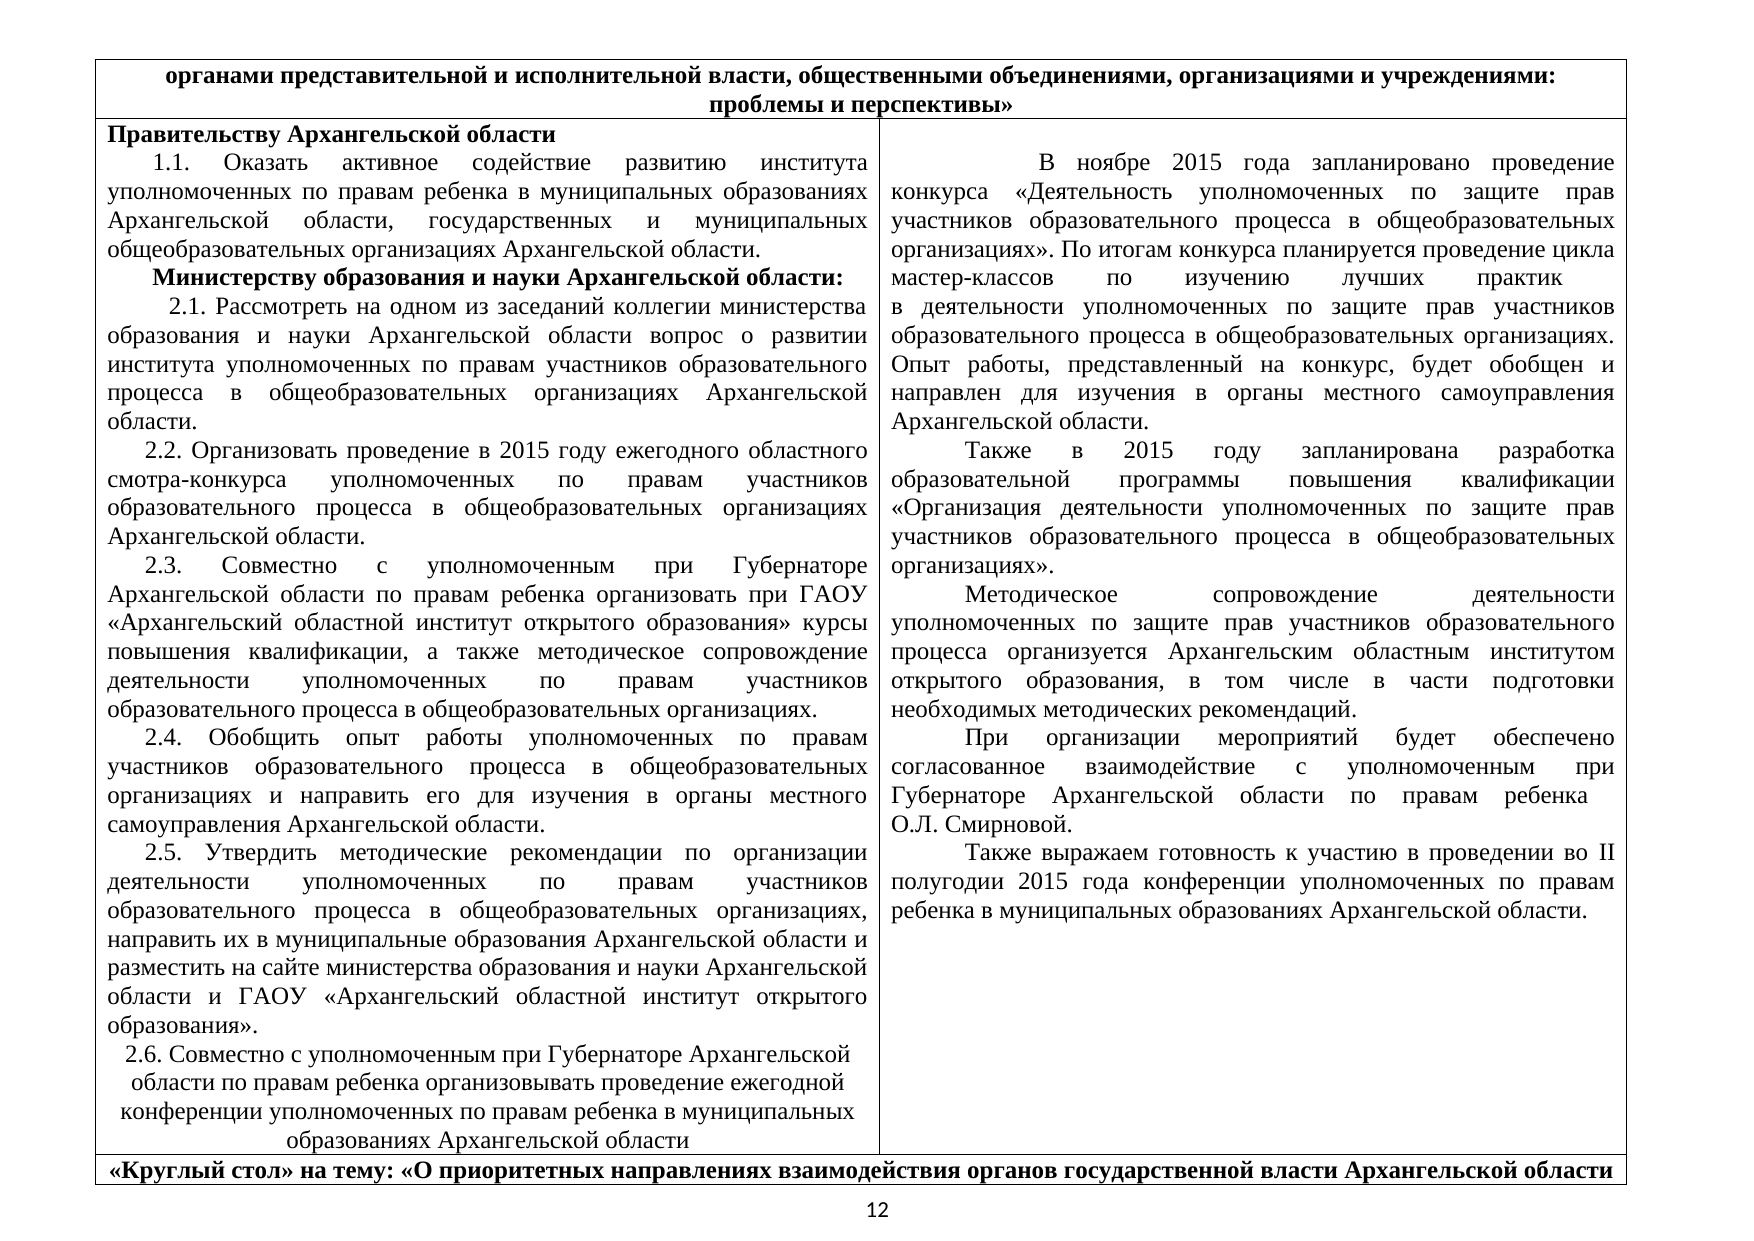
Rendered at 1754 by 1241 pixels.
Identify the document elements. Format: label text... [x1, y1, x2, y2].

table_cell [96, 1155, 1626, 1183]
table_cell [96, 60, 1626, 118]
table_cell Правительству Архангельской области 1.1. Оказать активное содействие развитию института уполномоченных по правам ребенка в муниципальных образованиях Архангельской области, государственных и муниципальных общеобразовательных организациях Архангельской области. Министерству образования и науки Архангельской области: 2.1. Рассмотреть на одном из заседаний коллегии министерства образования и науки Архангельской области вопрос о развитии института уполномоченных по правам участников образовательного процесса в общеобразовательных организациях Архангельской области. 2.2. Организовать проведение в 2015 году ежегодного областного смотра-конкурса уполномоченных по правам участников образовательного процесса в общеобразовательных организациях Архангельской области. 2.3. Совместно с уполномоченным при Губернаторе Архангельской области по правам ребенка организовать при ГАОУ «Архангельский областной институт открытого образования» курсы повышения квалификации, а также методическое сопровождение деятельности уполномоченных по правам участников образовательного процесса в общеобразовательных организациях. 2.4. Обобщить опыт работы уполномоченных по правам участников образовательного процесса в общеобразовательных организациях и направить его для изучения в органы местного самоуправления Архангельской области. 2.5. Утвердить методические рекомендации по организации деятельности уполномоченных по правам участников образовательного процесса в общеобразовательных организациях, направить их в муниципальные образования Архангельской области и разместить на сайте министерства образования и науки Архангельской области и ГАОУ «Архангельский областной институт открытого образования». 2.6. Совместно с уполномоченным при Губернаторе Архангельской области по правам ребенка организовывать проведение ежегодной конференции уполномоченных по правам ребенка в муниципальных образованиях Архангельской области [96, 119, 879, 1154]
table_cell В ноябре 2015 года запланировано проведение конкурса «Деятельность уполномоченных по защите прав участников образовательного процесса в общеобразовательных организациях». По итогам конкурса планируется проведение цикла мастер-классов по изучению лучших практик в деятельности уполномоченных по защите прав участников образовательного процесса в общеобразовательных организациях. Опыт работы, представленный на конкурс, будет обобщен и направлен для изучения в органы местного самоуправления Архангельской области. Также в 2015 году запланирована разработка образовательной программы повышения квалификации «Организация деятельности уполномоченных по защите прав участников образовательного процесса в общеобразовательных организациях». Методическое сопровождение деятельности уполномоченных по защите прав участников образовательного процесса организуется Архангельским областным институтом открытого образования, в том числе в части подготовки необходимых методических рекомендаций. При организации мероприятий будет обеспечено согласованное взаимодействие с уполномоченным при Губернаторе Архангельской области по правам ребенка О.Л. Смирновой. Также выражаем готовность к участию в проведении во II полугодии 2015 года конференции уполномоченных по правам ребенка в муниципальных образованиях Архангельской области. [880, 119, 1626, 1154]
